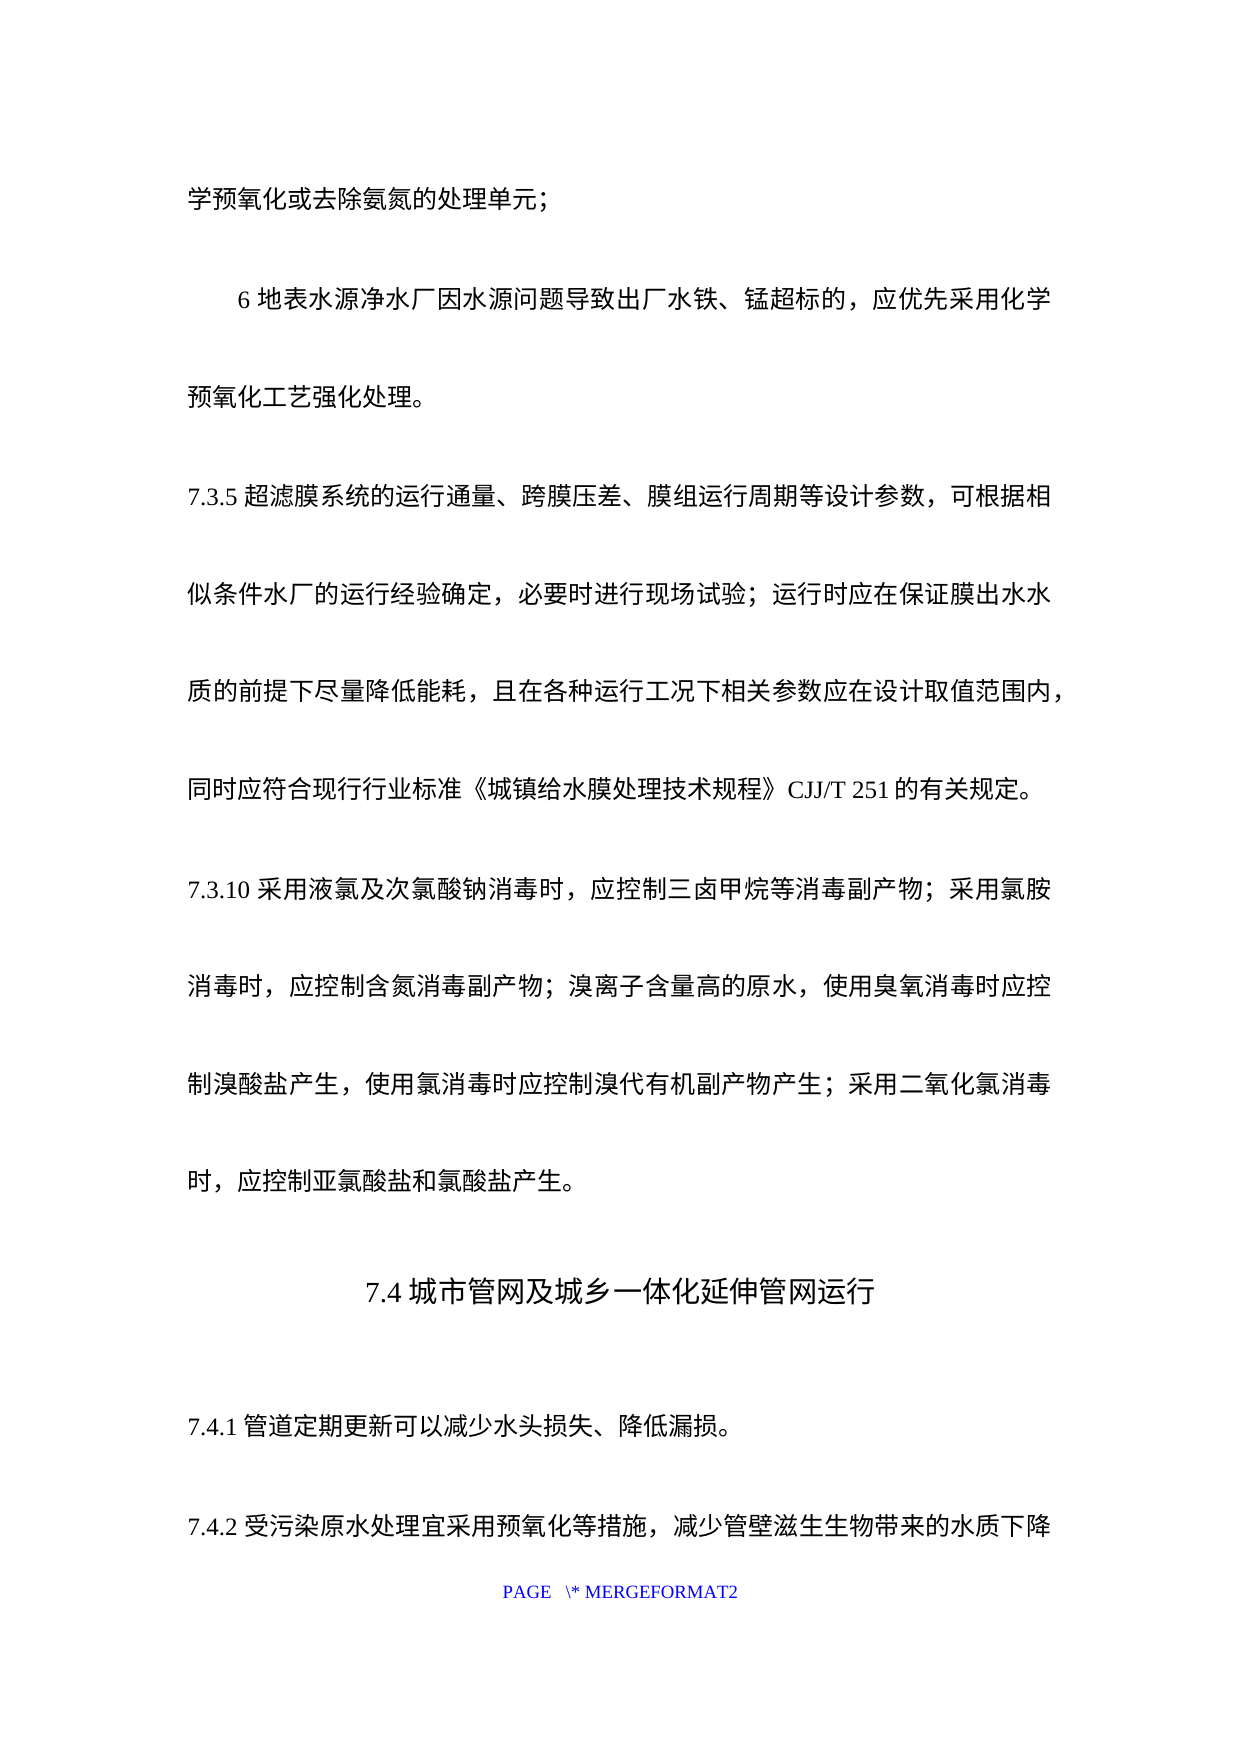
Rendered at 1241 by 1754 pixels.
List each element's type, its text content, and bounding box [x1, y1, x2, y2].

text 6 地表水源净水厂因水源问题导致出厂水铁、锰超标的，应优先采用化学预氧化工艺强化处理。 [187, 265, 1053, 428]
subtitle 7.4 城市管网及城乡一体化延伸管网运行 [187, 1257, 1053, 1322]
text 7.4.1 管道定期更新可以减少水头损失、降低漏损。 [187, 1392, 1053, 1457]
text 7.3.5 超滤膜系统的运行通量、跨膜压差、膜组运行周期等设计参数，可根据相似条件水厂的运行经验确定，必要时进行现场试验；运行时应在保证膜出水水质的前提下尽量降低能耗，且在各种运行工况下相关参数应在设计取值范围内，同时应符合现行行业标准《城镇给水膜处理技术规程》CJJ/T 251的有关规定。 [187, 462, 1053, 820]
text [187, 165, 1053, 230]
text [187, 1492, 1053, 1557]
text 7.3.10 采用液氯及次氯酸钠消毒时，应控制三卤甲烷等消毒副产物；采用氯胺消毒时，应控制含氮消毒副产物；溴离子含量高的原水，使用臭氧消毒时应控制溴酸盐产生，使用氯消毒时应控制溴代有机副产物产生；采用二氧化氯消毒时，应控制亚氯酸盐和氯酸盐产生。 [187, 855, 1053, 1212]
